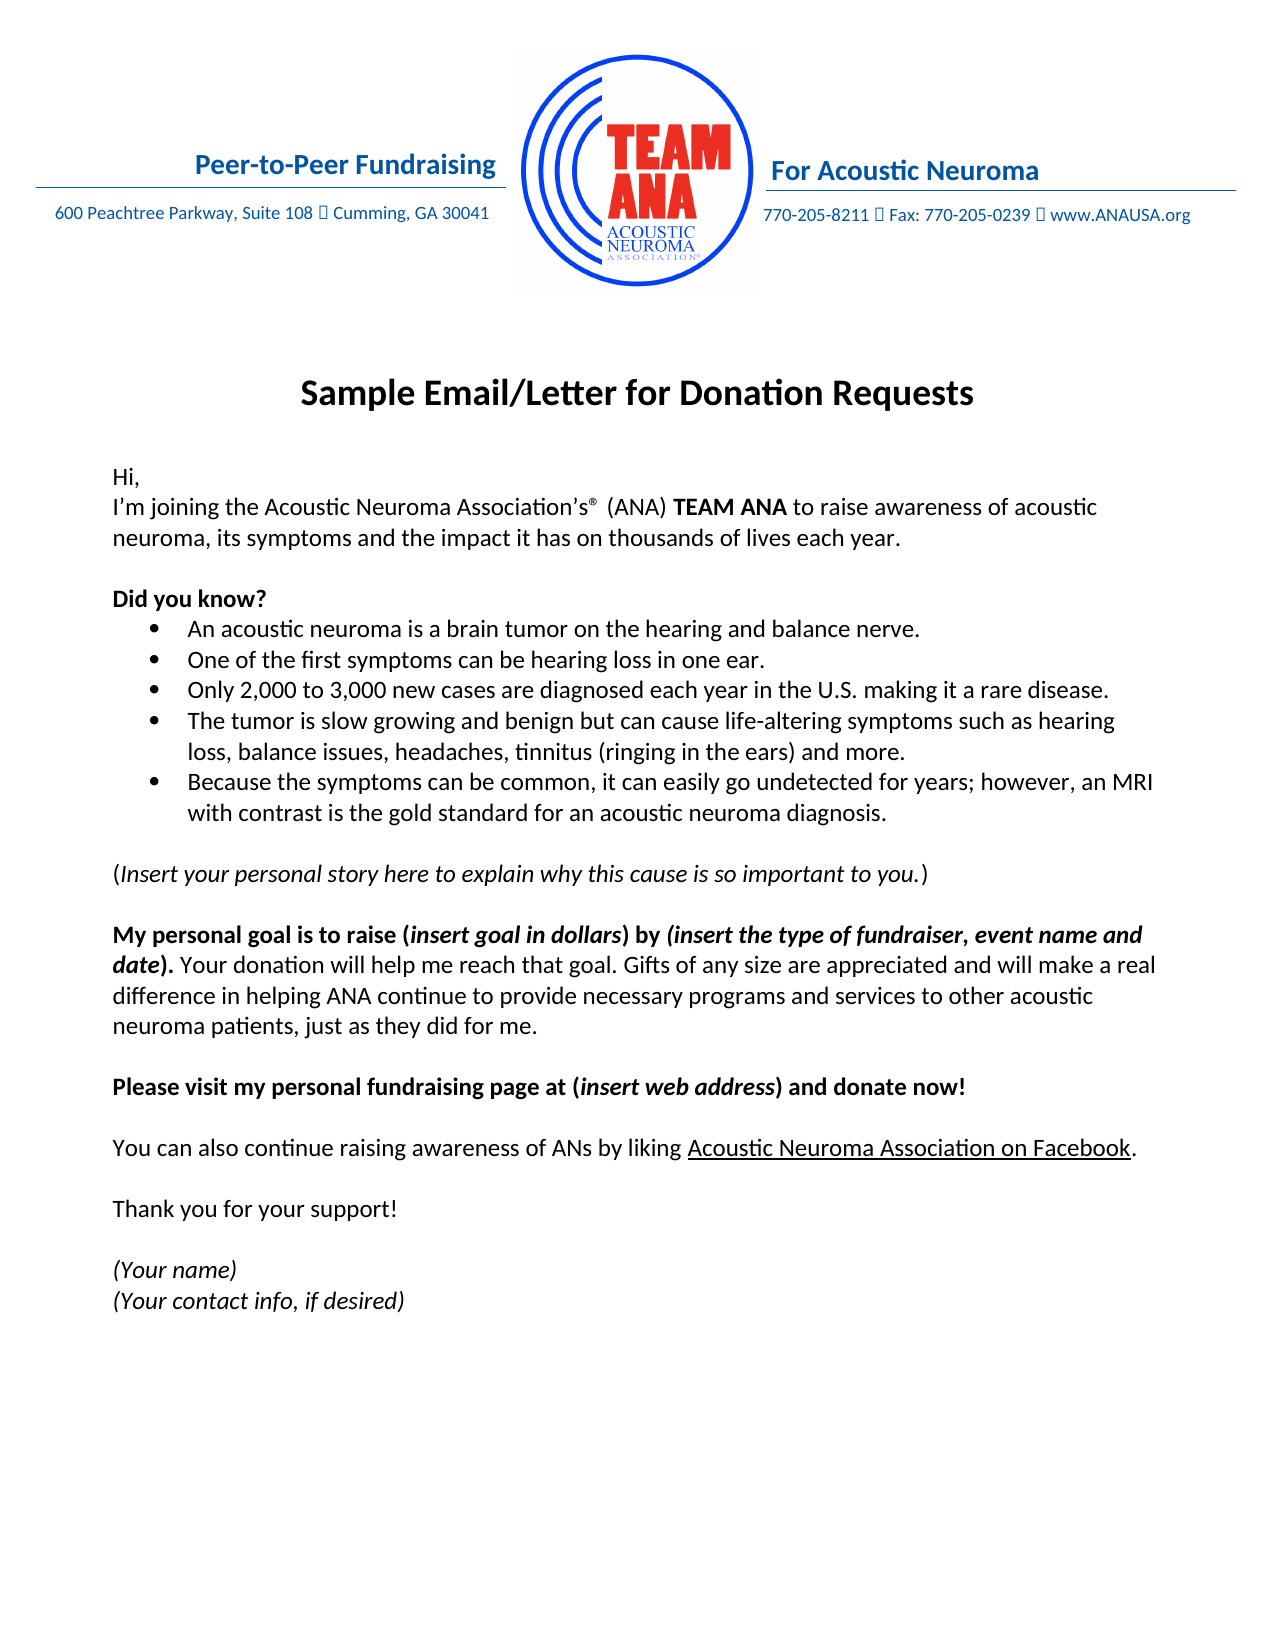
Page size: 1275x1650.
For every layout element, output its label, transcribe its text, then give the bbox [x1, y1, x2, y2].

text Hi, [112, 461, 1162, 491]
list An acoustic neuroma is a brain tumor on the hearing and balance nerve. [150, 613, 1162, 644]
text Did you know? [112, 583, 1162, 613]
list Because the symptoms can be common, it can easily go undetected for years; however, an MRI with contrast is the gold standard for an acoustic neuroma diagnosis. [150, 766, 1162, 827]
text (Your contact info, if desired) [112, 1285, 1162, 1316]
list One of the first symptoms can be hearing loss in one ear. [150, 644, 1162, 674]
text (Insert your personal story here to explain why this cause is so important to you.) [112, 858, 1162, 888]
text I’m joining the Acoustic Neuroma Association’s® (ANA) TEAM ANA to raise awareness of acoustic neuroma, its symptoms and the impact it has on thousands of lives each year. [112, 491, 1162, 552]
list Only 2,000 to 3,000 new cases are diagnosed each year in the U.S. making it a rare disease. [150, 674, 1162, 705]
text (Your name) [112, 1254, 1162, 1285]
text Please visit my personal fundraising page at (insert web address) and donate now! [112, 1071, 1162, 1102]
text My personal goal is to raise (insert goal in dollars) by (insert the type of fundraiser, event name and date). Your donation will help me reach that goal. Gifts of any size are appreciated and will make a real difference in helping ANA continue to provide necessary programs and services to other acoustic neuroma patients, just as they did for me. [112, 919, 1162, 1041]
text You can also continue raising awareness of ANs by liking Acoustic Neuroma Association on Facebook. [112, 1132, 1162, 1163]
list The tumor is slow growing and benign but can cause life-altering symptoms such as hearing loss, balance issues, headaches, tinnitus (ringing in the ears) and more. [150, 705, 1162, 766]
text Sample Email/Letter for Donation Requests [112, 369, 1162, 415]
text Thank you for your support! [112, 1193, 1162, 1224]
picture [515, 46, 760, 297]
